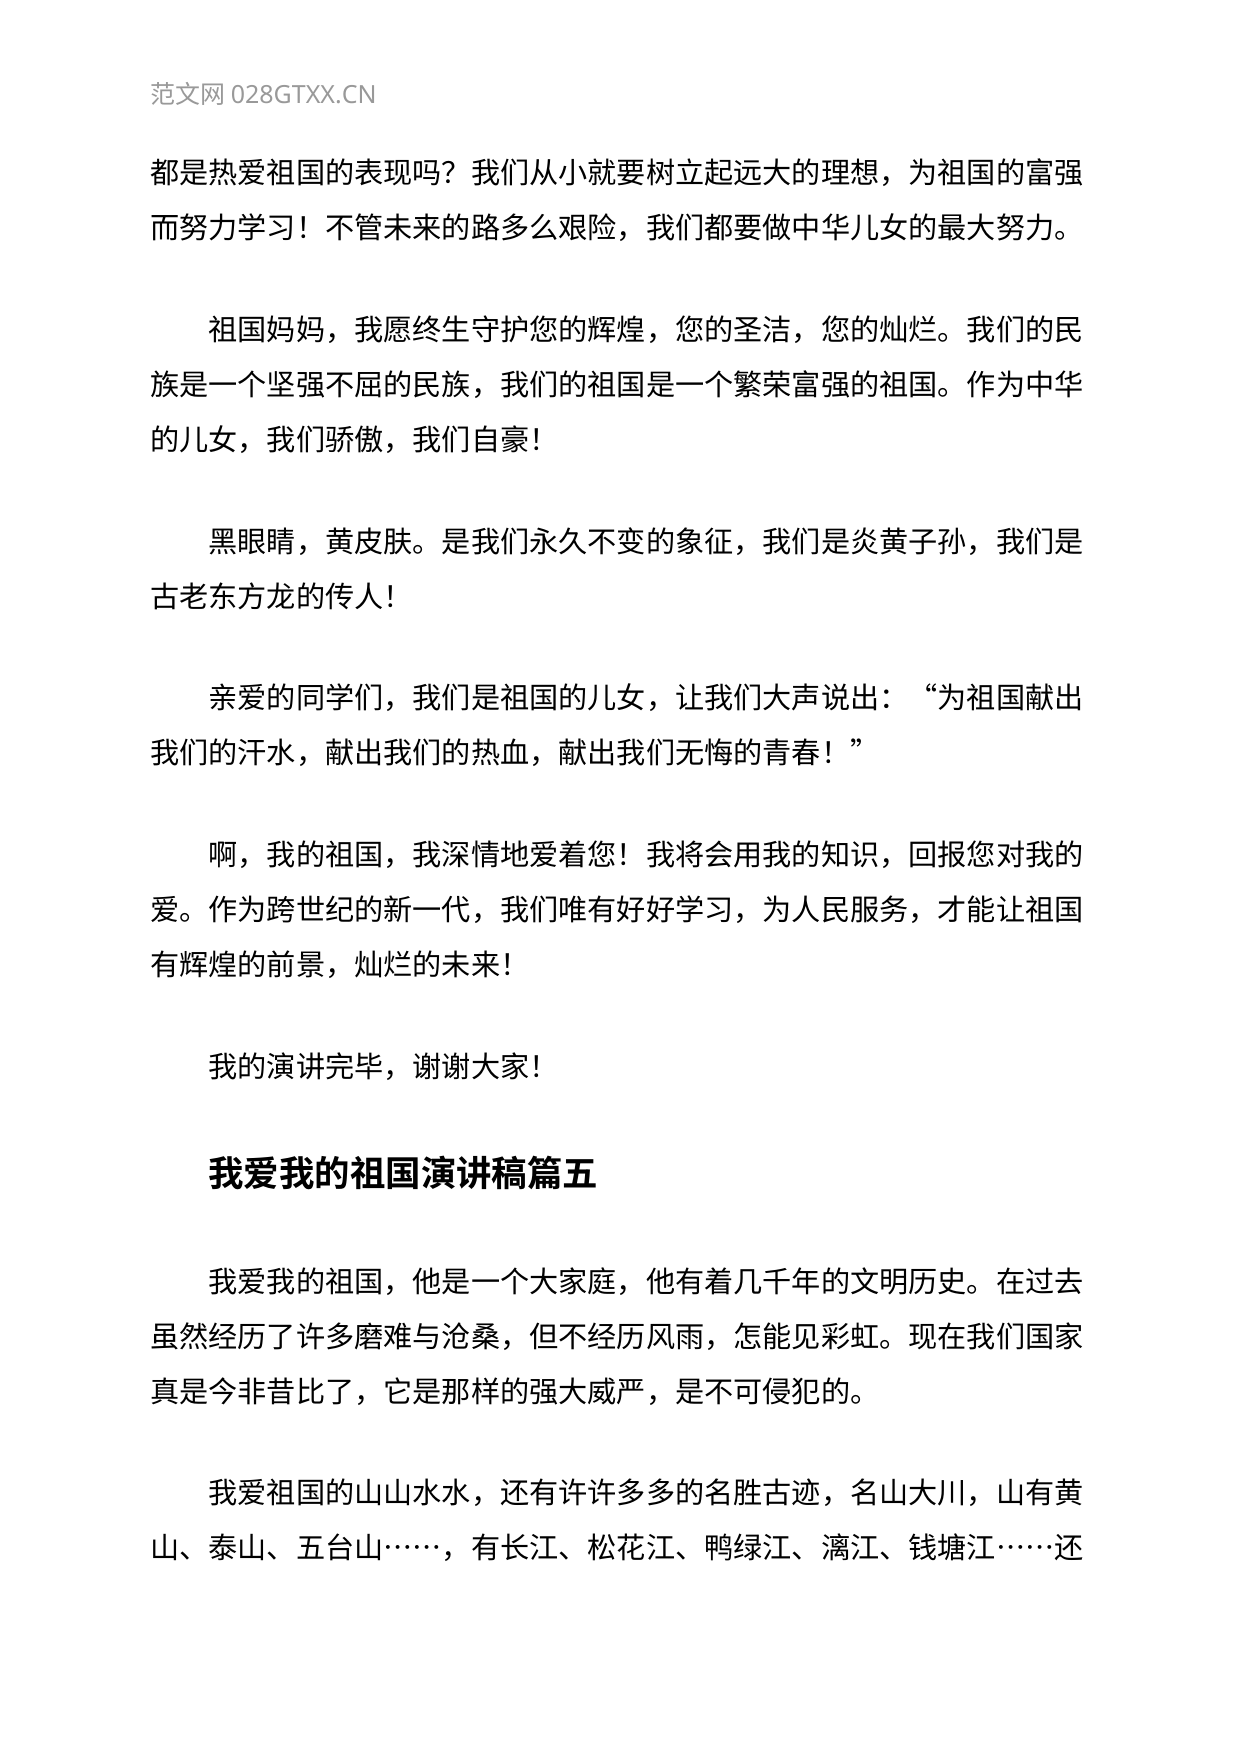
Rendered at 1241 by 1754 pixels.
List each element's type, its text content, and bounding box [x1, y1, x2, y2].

text 啊，我的祖国，我深情地爱着您！我将会用我的知识，回报您对我的爱。作为跨世纪的新一代，我们唯有好好学习，为人民服务，才能让祖国有辉煌的前景，灿烂的未来！ [150, 832, 1090, 984]
text 我爱我的祖国演讲稿篇五 [150, 1145, 1090, 1196]
text 亲爱的同学们，我们是祖国的儿女，让我们大声说出：“为祖国献出我们的汗水，献出我们的热血，献出我们无悔的青春！” [150, 675, 1090, 772]
text 我爱我的祖国，他是一个大家庭，他有着几千年的文明历史。在过去虽然经历了许多磨难与沧桑，但不经历风雨，怎能见彩虹。现在我们国家真是今非昔比了，它是那样的强大威严，是不可侵犯的。 [150, 1258, 1090, 1410]
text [150, 1470, 1090, 1567]
text 我的演讲完毕，谢谢大家！ [150, 1043, 1090, 1085]
text 祖国妈妈，我愿终生守护您的辉煌，您的圣洁，您的灿烂。我们的民族是一个坚强不屈的民族，我们的祖国是一个繁荣富强的祖国。作为中华的儿女，我们骄傲，我们自豪！ [150, 307, 1090, 459]
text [150, 150, 1090, 247]
text 黑眼睛，黄皮肤。是我们永久不变的象征，我们是炎黄子孙，我们是古老东方龙的传人！ [150, 518, 1090, 615]
